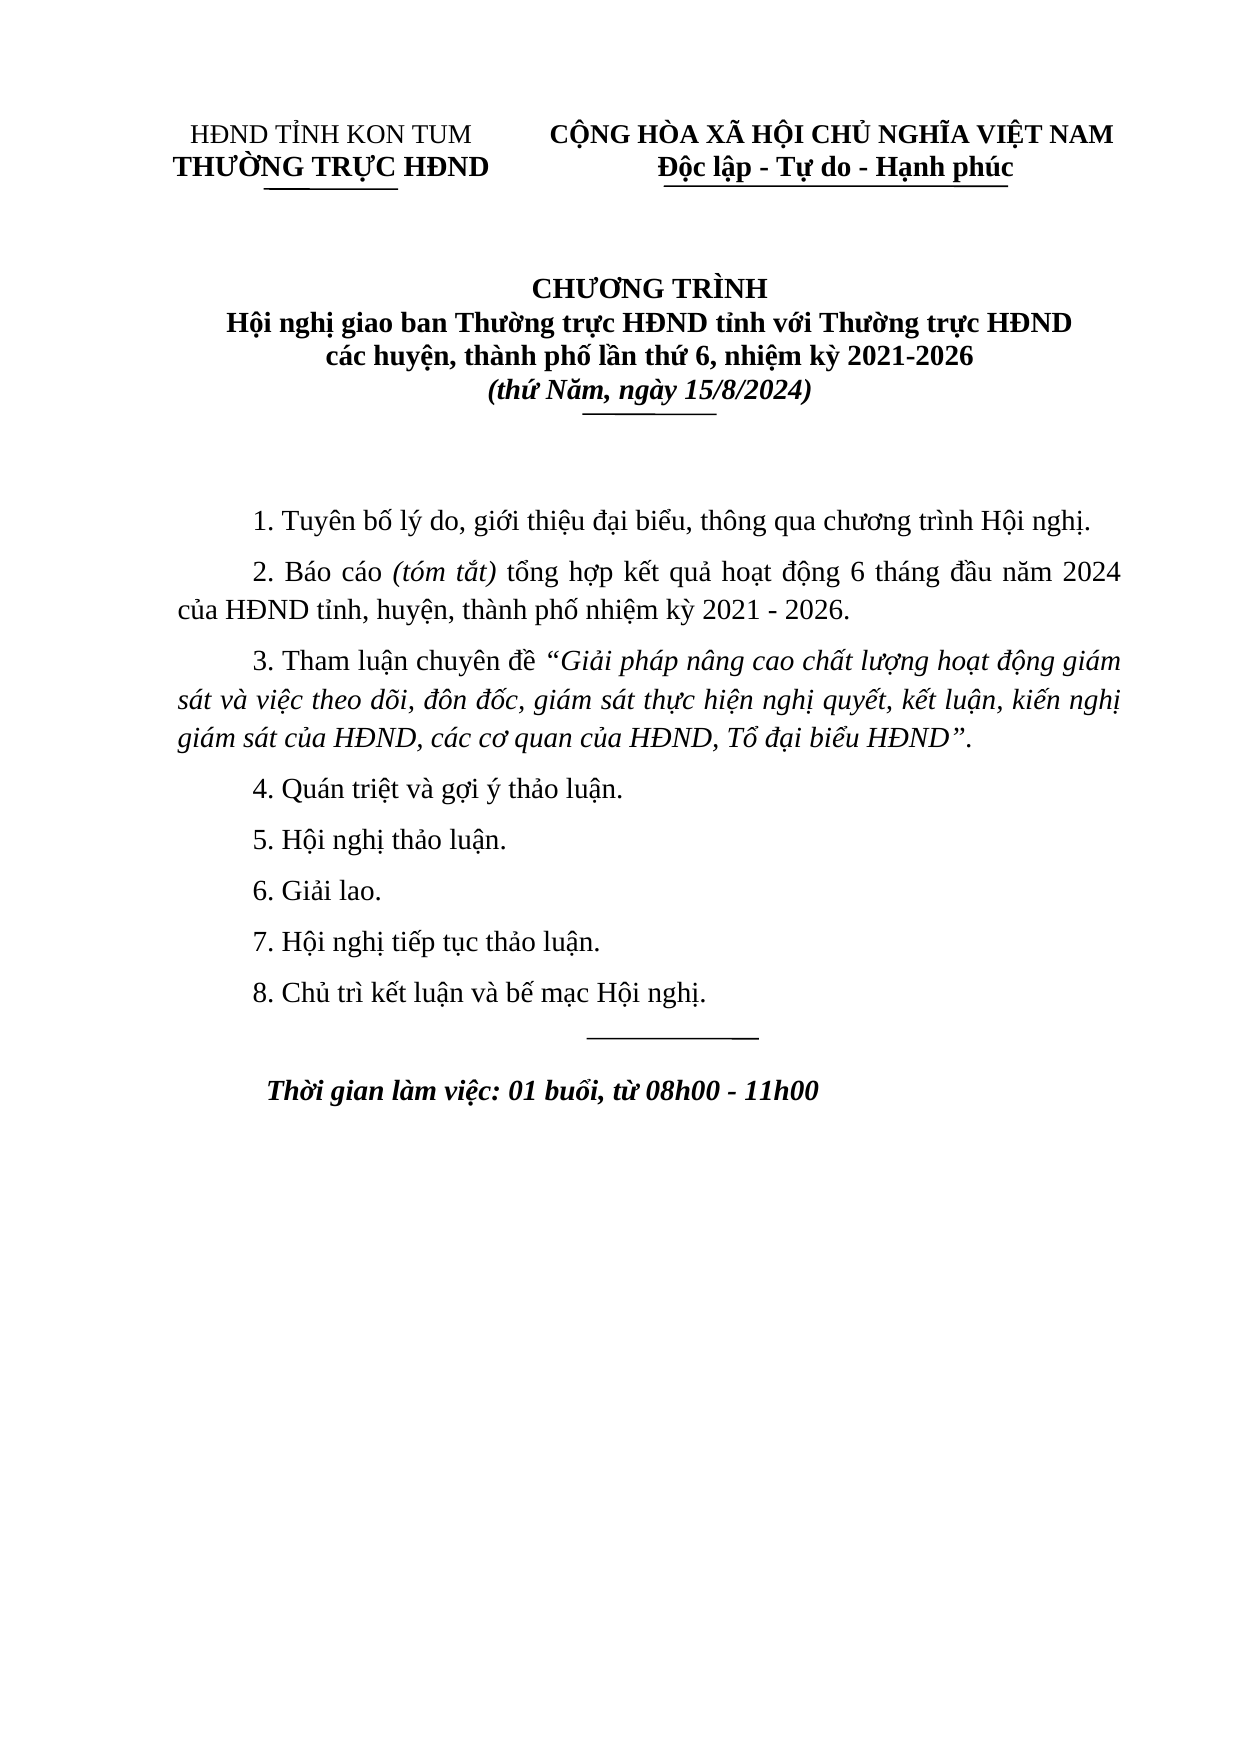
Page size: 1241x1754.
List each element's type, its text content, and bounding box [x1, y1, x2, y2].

text CHƯƠNG TRÌNH [177, 271, 1122, 305]
text 2. Báo cáo (tóm tắt) tổng hợp kết quả hoạt động 6 tháng đầu năm 2024 của HĐND tỉnh, huyện, thành phố nhiệm kỳ 2021 - 2026. [177, 554, 1122, 626]
text 7. Hội nghị tiếp tục thảo luận. [177, 924, 1122, 958]
text Hội nghị giao ban Thường trực HĐND tỉnh với Thường trực HĐND [177, 305, 1122, 338]
text Thời gian làm việc: 01 buổi, từ 08h00 - 11h00 [177, 1073, 1122, 1106]
text các huyện, thành phố lần thứ 6, nhiệm kỳ 2021-2026 [177, 338, 1122, 372]
text 4. Quán triệt và gợi ý thảo luận. [177, 771, 1122, 805]
text 1. Tuyên bố lý do, giới thiệu đại biểu, thông qua chương trình Hội nghị. [177, 503, 1122, 536]
text (thứ Năm, ngày 15/8/2024) [177, 372, 1122, 406]
text 3. Tham luận chuyên đề “Giải pháp nâng cao chất lượng hoạt động giám sát và việc theo dõi, đôn đốc, giám sát thực hiện nghị quyết, kết luận, kiến nghị giám sát của HĐND, các cơ quan của HĐND, Tổ đại biểu HĐND”. [177, 643, 1122, 754]
text 8. Chủ trì kết luận và bế mạc Hội nghị. [177, 976, 1122, 1009]
table_header CỘNG HÒA XÃ HỘI CHỦ NGHĨA VIỆT NAM Độc lập - Tự do - Hạnh phúc [517, 118, 1154, 207]
text 5. Hội nghị thảo luận. [177, 822, 1122, 856]
table_header HĐND TỈNH KON TUM THƯỜNG TRỰC HĐND [145, 118, 517, 207]
text 6. Giải lao. [177, 873, 1122, 907]
